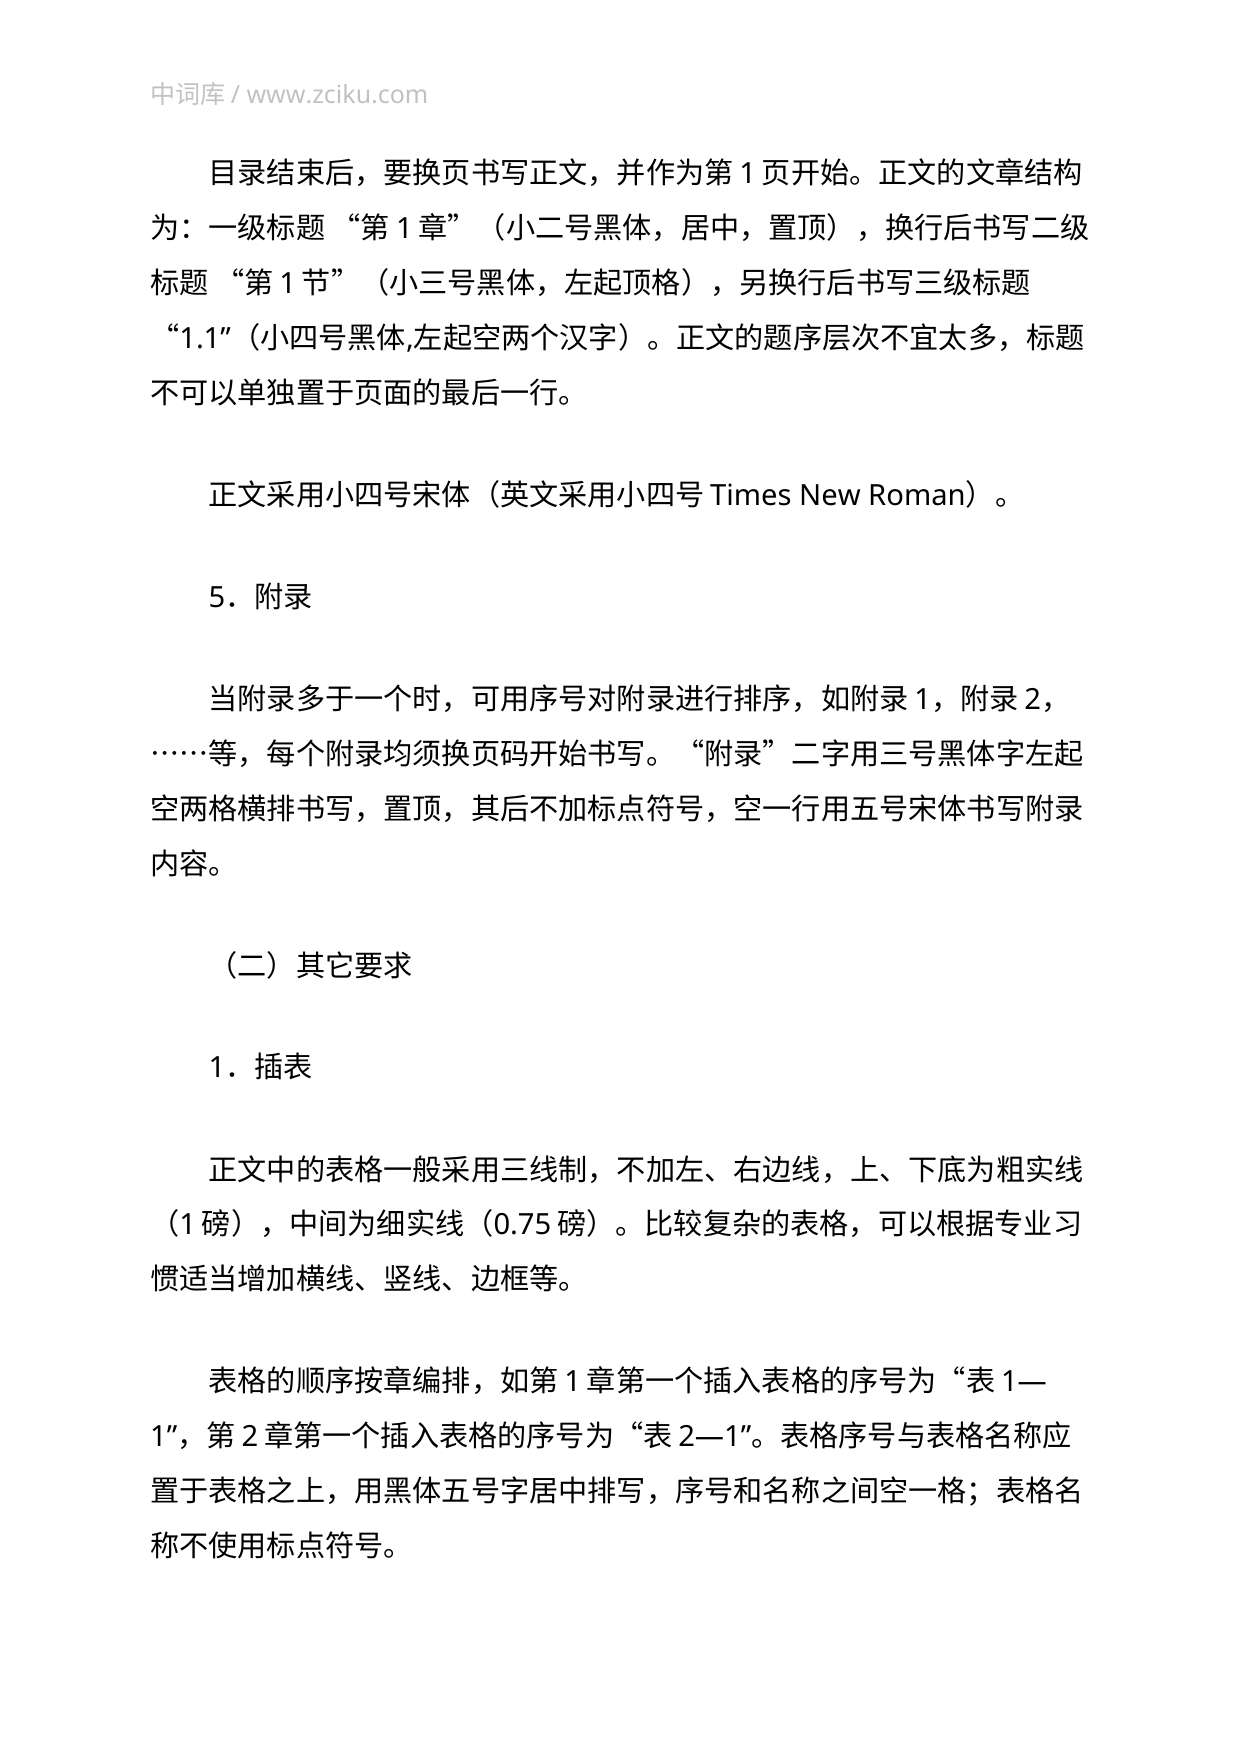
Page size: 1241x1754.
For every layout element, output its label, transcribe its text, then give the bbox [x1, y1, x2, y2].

text 5．附录 [150, 574, 1090, 616]
text 目录结束后，要换页书写正文，并作为第1页开始。正文的文章结构为：一级标题 “第1章”（小二号黑体，居中，置顶），换行后书写二级标题 “第1节”（小三号黑体，左起顶格），另换行后书写三级标题“1.1”（小四号黑体,左起空两个汉字）。正文的题序层次不宜太多，标题不可以单独置于页面的最后一行。 [150, 150, 1090, 412]
text （二）其它要求 [150, 942, 1090, 984]
text 正文中的表格一般采用三线制，不加左、右边线，上、下底为粗实线（1磅），中间为细实线（0.75磅）。比较复杂的表格，可以根据专业习惯适当增加横线、竖线、边框等。 [150, 1146, 1090, 1298]
text 表格的顺序按章编排，如第1章第一个插入表格的序号为“表1—1”，第2章第一个插入表格的序号为“表2—1”。表格序号与表格名称应置于表格之上，用黑体五号字居中排写，序号和名称之间空一格；表格名称不使用标点符号。 [150, 1358, 1090, 1565]
text 正文采用小四号宋体（英文采用小四号Times New Roman）。 [150, 472, 1090, 514]
text 当附录多于一个时，可用序号对附录进行排序，如附录1，附录2，……等，每个附录均须换页码开始书写。“附录”二字用三号黑体字左起空两格横排书写，置顶，其后不加标点符号，空一行用五号宋体书写附录内容。 [150, 676, 1090, 883]
text 1．插表 [150, 1044, 1090, 1086]
